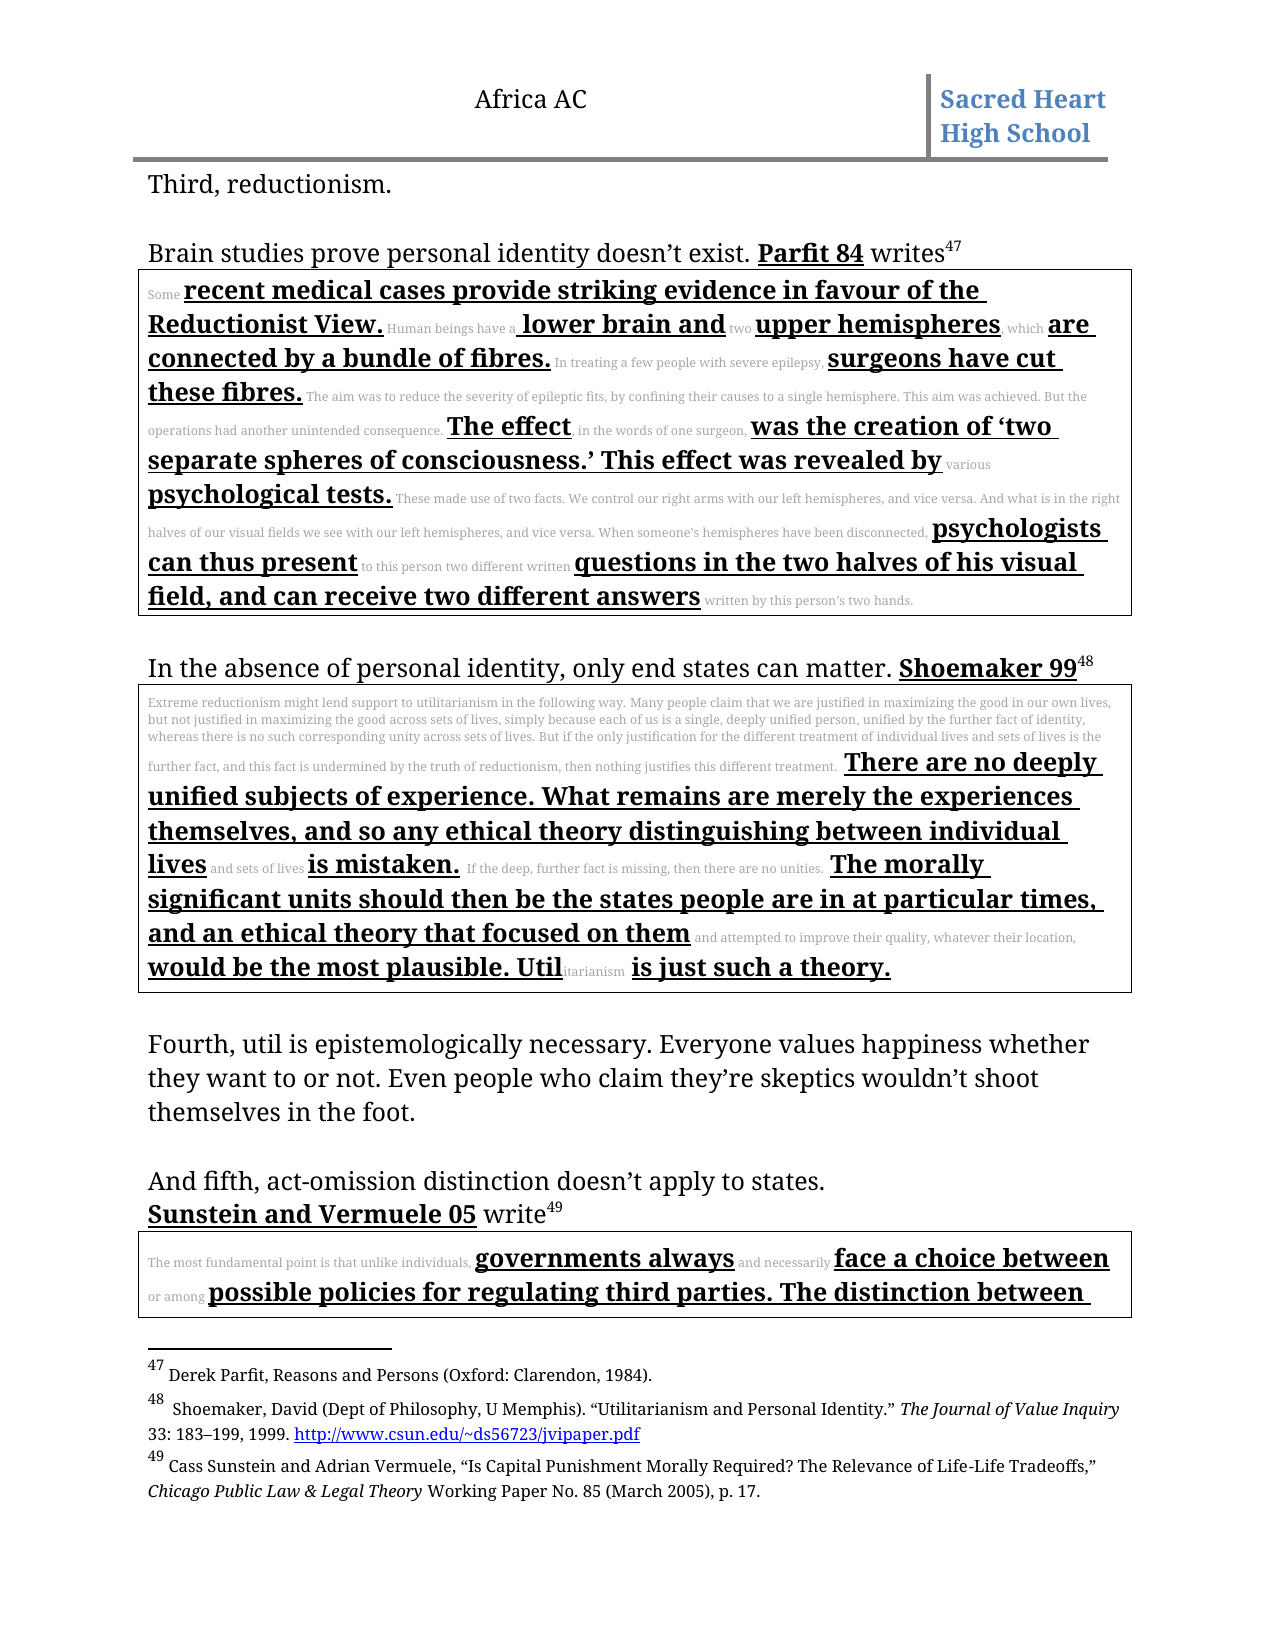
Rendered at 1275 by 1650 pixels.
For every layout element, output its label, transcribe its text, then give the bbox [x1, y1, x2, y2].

text Extreme reductionism might lend support to utilitarianism in the following way. Many people claim that we are justified in maximizing the good in our own lives, but not justified in maximizing the good across sets of lives, simply because each of us is a single, deeply unified person, unified by the further fact of identity, whereas there is no such corresponding unity across sets of lives. But if the only justification for the different treatment of individual lives and sets of lives is the further fact, and this fact is undermined by the truth of reductionism, then nothing justifies this different treatment. There are no deeply unified subjects of experience. What remains are merely the experiences themselves, and so any ethical theory distinguishing between individual lives and sets of lives is mistaken. If the deep, further fact is missing, then there are no unities. The morally significant units should then be the states people are in at particular times, and an ethical theory that focused on them and attempted to improve their quality, whatever their location, would be the most plausible. Utilitarianism is just such a theory. [139, 685, 1131, 992]
text Brain studies prove personal identity doesn’t exist. Parfit 84 writes [148, 235, 1122, 269]
text Sunstein and Vermuele 05 write [148, 1197, 1122, 1231]
text Third, reductionism. [148, 167, 1122, 201]
text Fourth, util is epistemologically necessary. Everyone values happiness whether they want to or not. Even people who claim they’re skeptics wouldn’t shoot themselves in the foot. [148, 1027, 1122, 1129]
text Some recent medical cases provide striking evidence in favour of the Reductionist View. Human beings have a lower brain and two upper hemispheres, which are connected by a bundle of fibres. In treating a few people with severe epilepsy, surgeons have cut these fibres. The aim was to reduce the severity of epileptic fits, by confining their causes to a single hemisphere. This aim was achieved. But the operations had another unintended consequence. The effect, in the words of one surgeon, was the creation of ‘two separate spheres of consciousness.’ This effect was revealed by various psychological tests. These made use of two facts. We control our right arms with our left hemispheres, and vice versa. And what is in the right halves of our visual fields we see with our left hemispheres, and vice versa. When someone’s hemispheres have been disconnected, psychologists can thus present to this person two different written questions in the two halves of his visual field, and can receive two different answers written by this person’s two hands. [139, 270, 1131, 615]
text And fifth, act-omission distinction doesn’t apply to states. [148, 1163, 1122, 1197]
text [139, 1232, 1131, 1317]
text In the absence of personal identity, only end states can matter. Shoemaker 99 [148, 650, 1122, 684]
